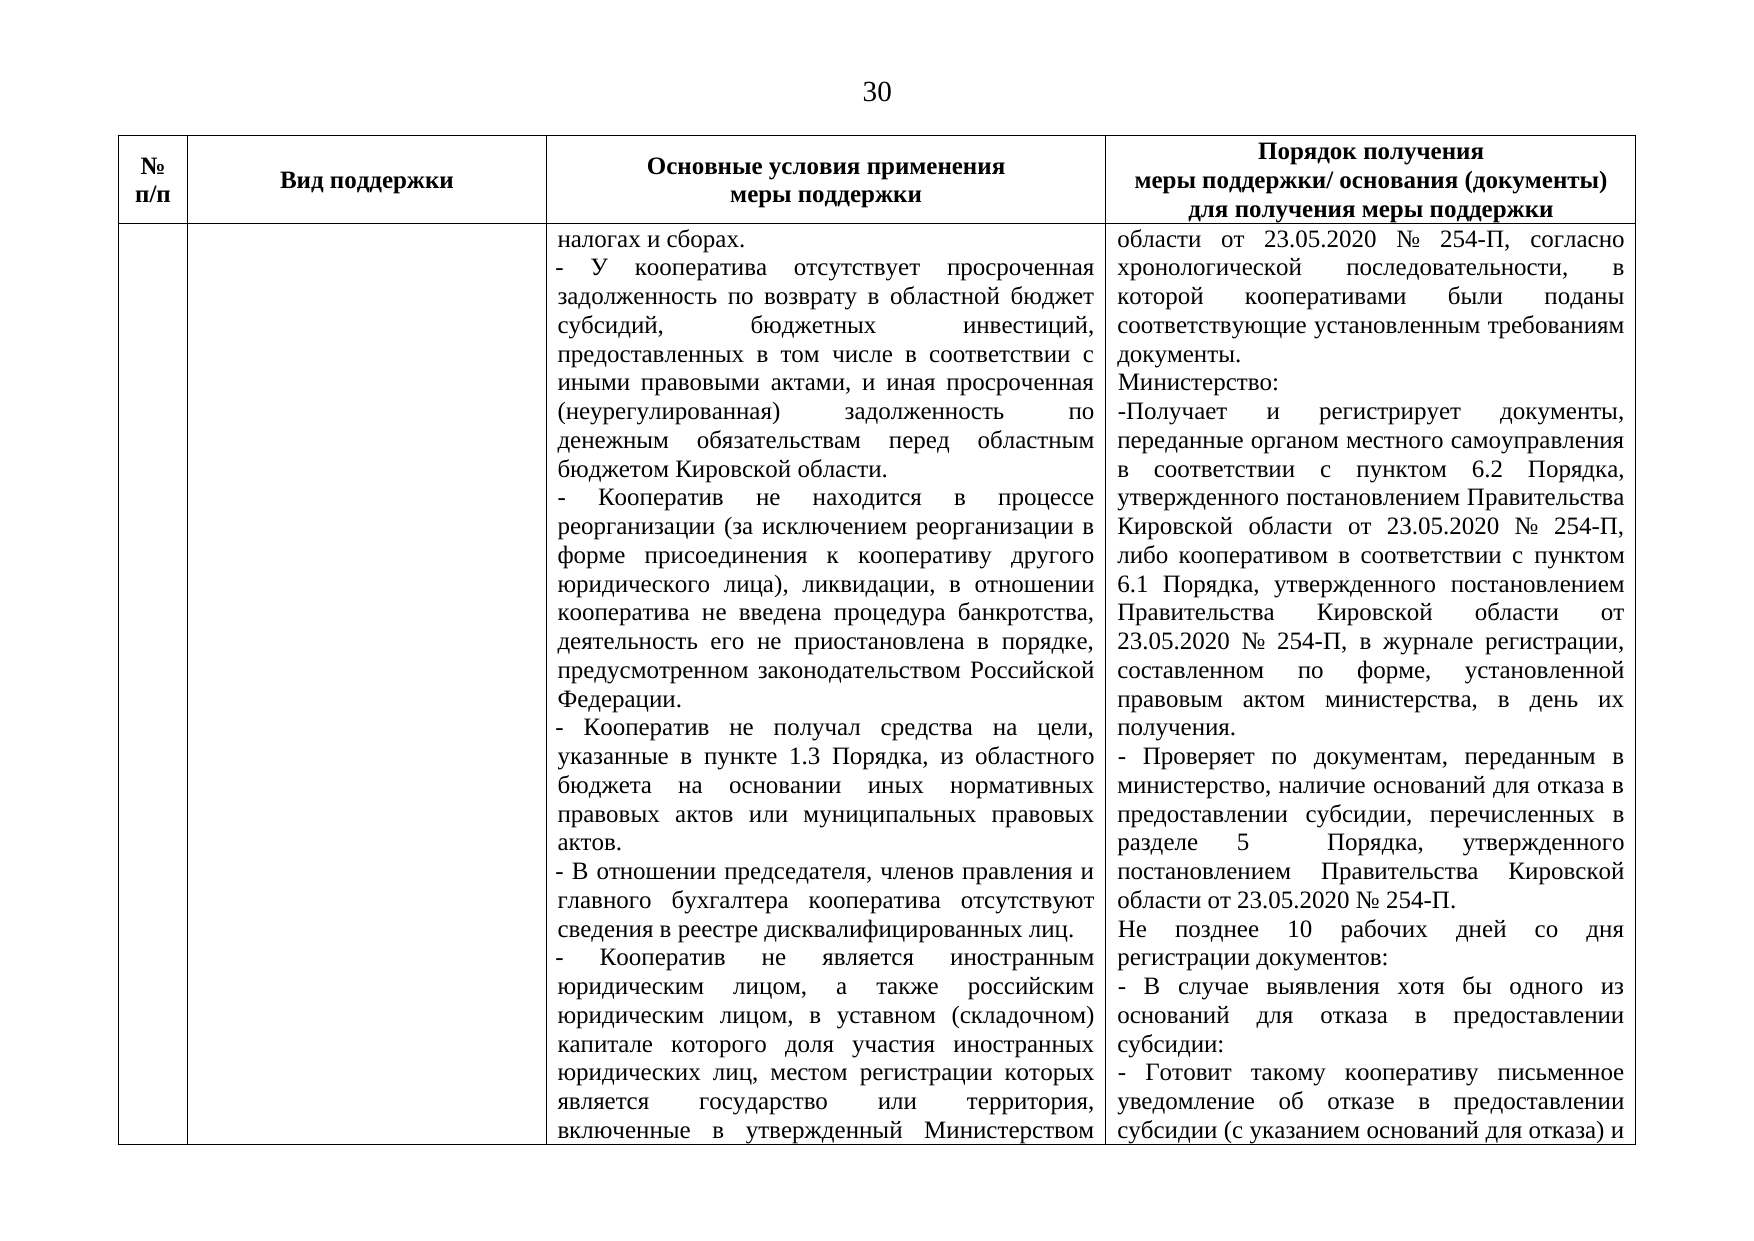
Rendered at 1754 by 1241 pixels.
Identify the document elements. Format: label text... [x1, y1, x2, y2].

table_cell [1106, 224, 1635, 1144]
table_cell [119, 224, 187, 1144]
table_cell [547, 224, 1105, 1144]
table_header Вид поддержки [188, 136, 546, 223]
table_header Порядок получения меры поддержки/ основания (документы) для получения меры поддержки [1106, 136, 1635, 223]
table_header № п/п [119, 136, 187, 223]
table_header Основные условия применения меры поддержки [547, 136, 1105, 223]
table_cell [188, 224, 546, 1144]
